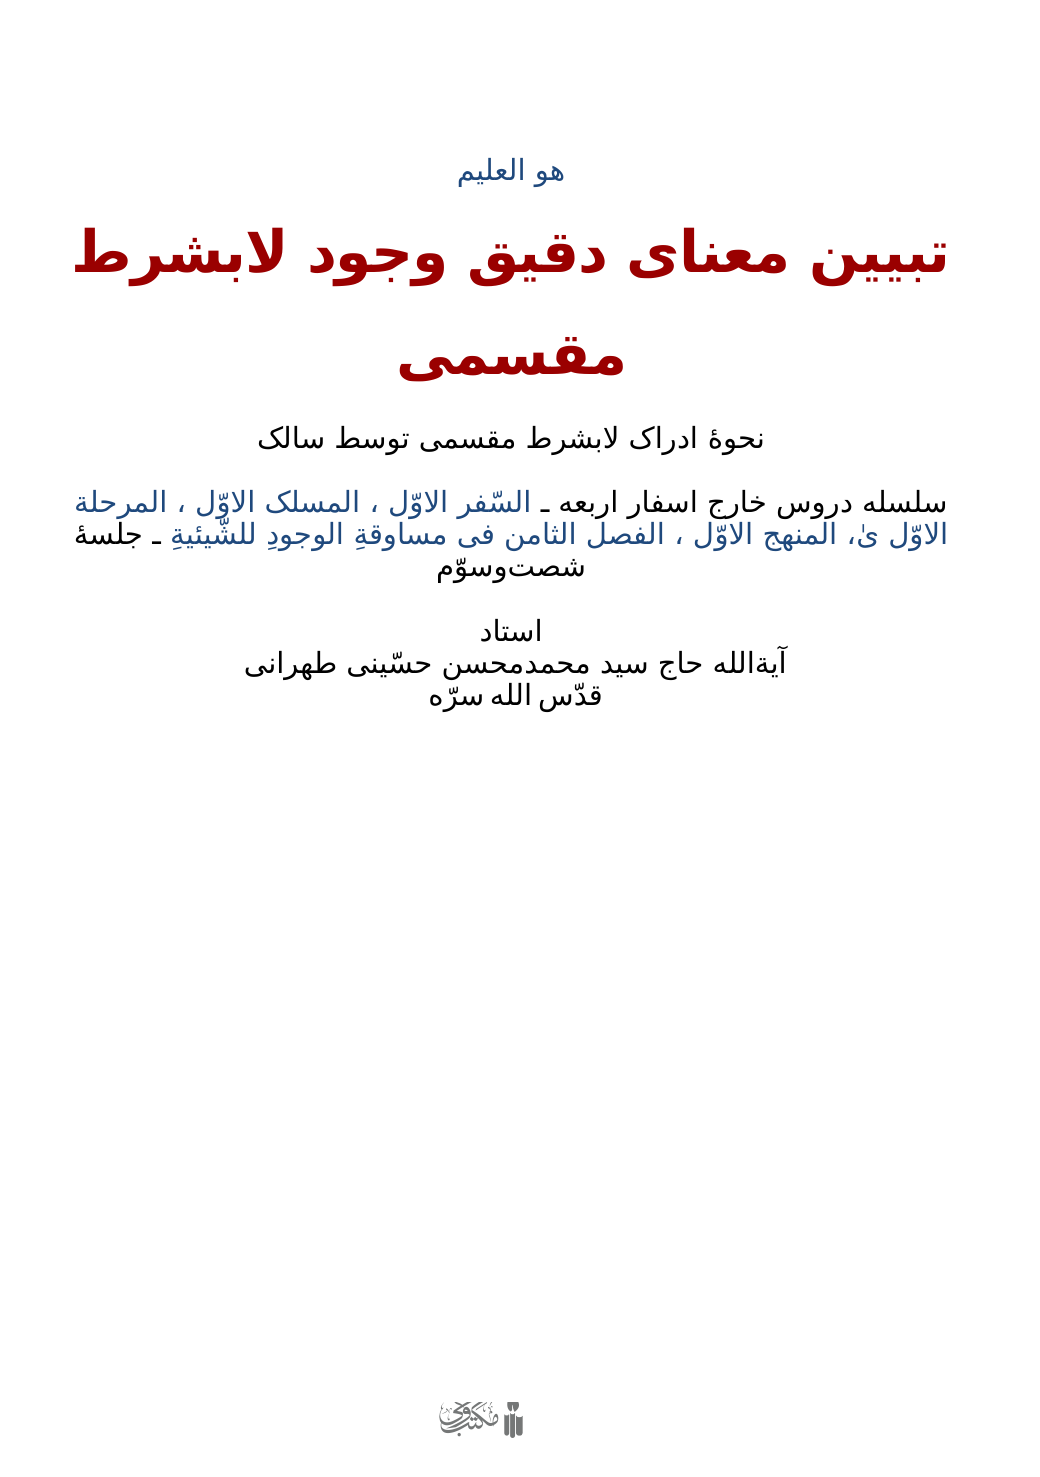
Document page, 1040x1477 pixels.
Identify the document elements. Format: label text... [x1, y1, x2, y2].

text قدّس الله سرّه [47, 680, 975, 712]
text استاد [47, 616, 975, 648]
picture [434, 1402, 528, 1438]
text سلسله دروس خارج اسفار اربعه ـ السّفر الاوّل ، المسلک الاوّل ، المرحلة الاوّل یٰ، المنهج الاوّل ، الفصل الثامن فی مساوقةِ الوجودِ للشّیئیةِ ـ جلسۀ شصت‌وسوّم [47, 487, 975, 583]
title تبیین معنای دقیق وجود لابشرط مقسمی [47, 218, 975, 388]
text نحوۀ ادراک لابشرط مقسمی توسط سالک [47, 422, 975, 454]
text هو العلیم [47, 154, 975, 186]
text آیةالله حاج سید محمدمحسن حسّینی طهرانی [47, 648, 975, 680]
